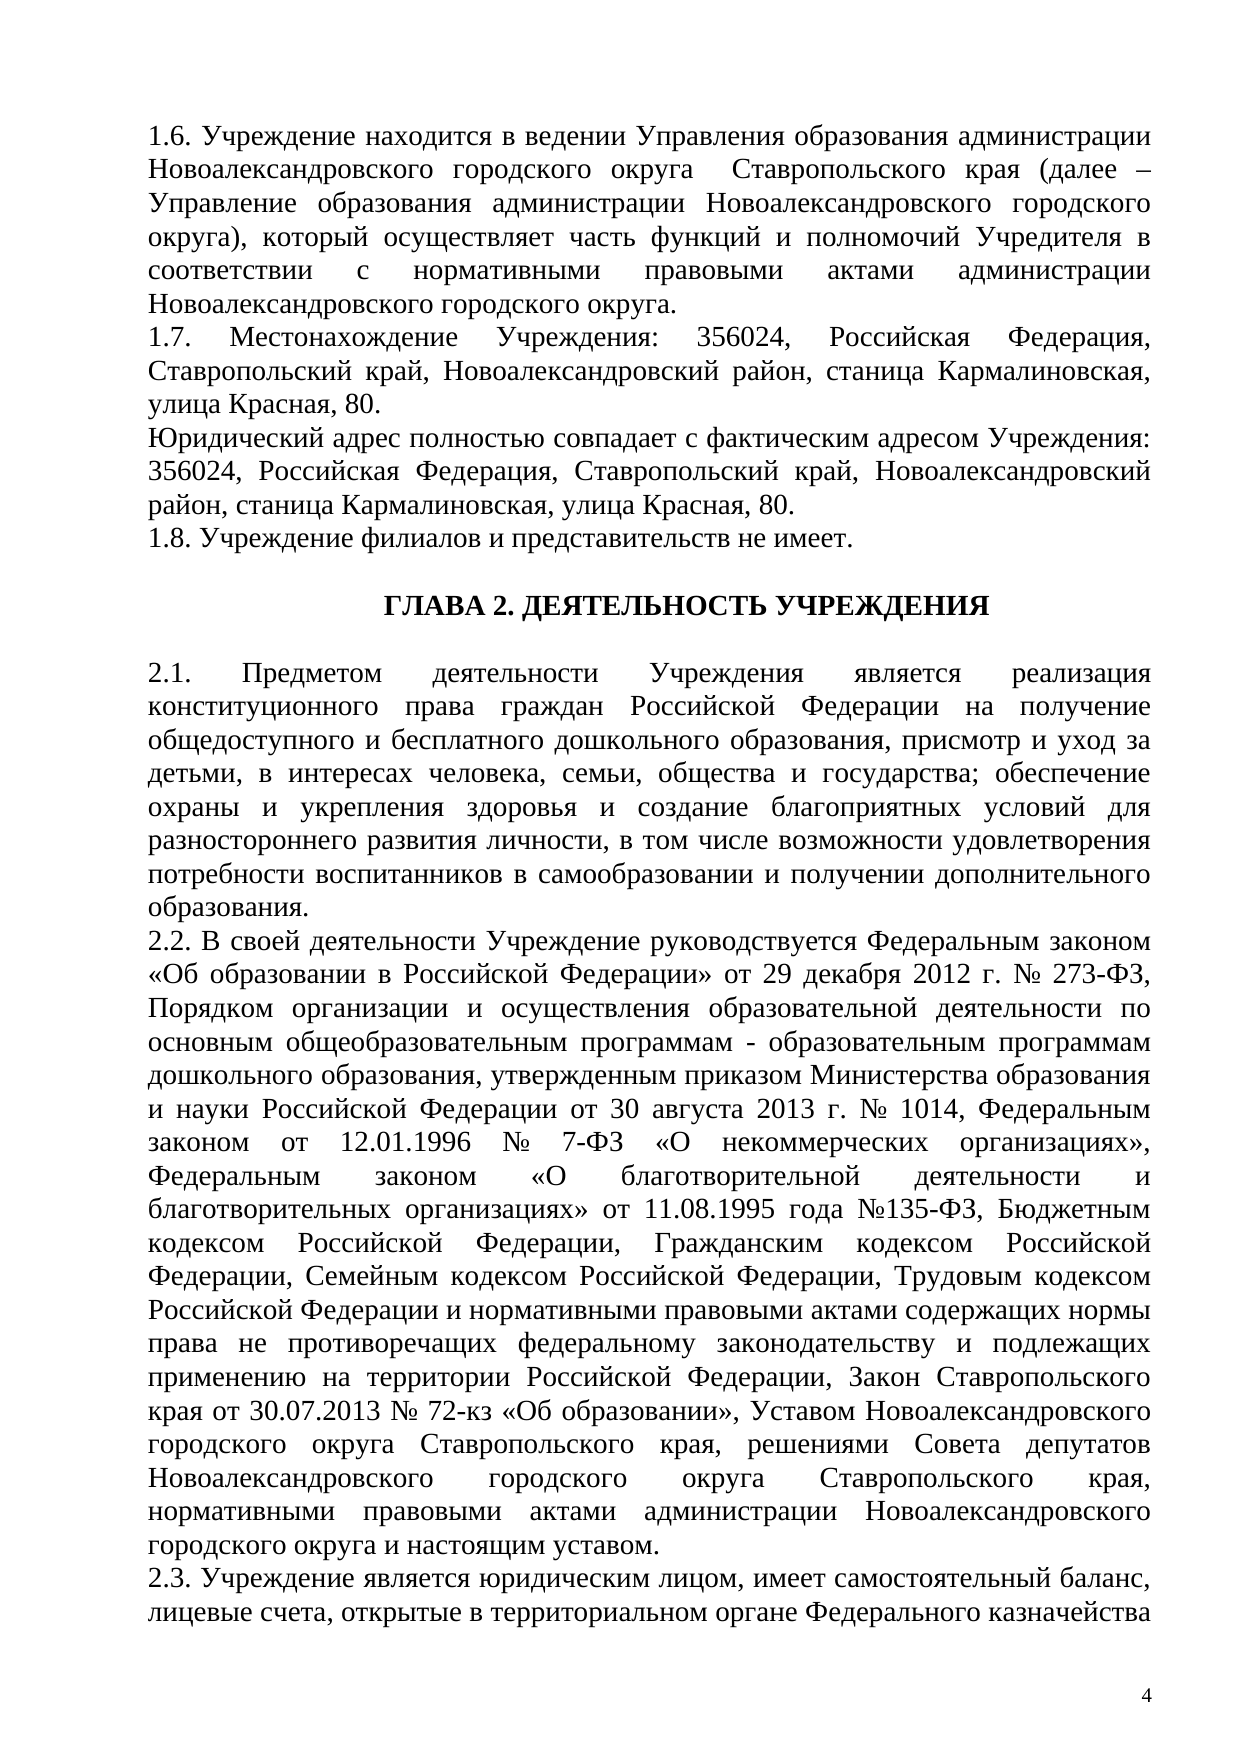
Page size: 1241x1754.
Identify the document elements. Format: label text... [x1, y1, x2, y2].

text 1.7. Местонахождение Учреждения: 356024, Российская Федерация, Ставропольский край, Новоалександровский район, станица Кармалиновская, улица Красная, 80. [148, 319, 1152, 420]
text Юридический адрес полностью совпадает с фактическим адресом Учреждения: 356024, Российская Федерация, Ставропольский край, Новоалександровский район, станица Кармалиновская, улица Красная, 80. [148, 420, 1152, 521]
text 1.6. Учреждение находится в ведении Управления образования администрации Новоалександровского городского округа Ставропольского края (далее – Управление образования администрации Новоалександровского городского округа), который осуществляет часть функций и полномочий Учредителя в соответствии с нормативными правовыми актами администрации Новоалександровского городского округа. [148, 118, 1152, 319]
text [148, 1560, 1152, 1627]
text 2.2. В своей деятельности Учреждение руководствуется Федеральным законом «Об образовании в Российской Федерации» от 29 декабря . № 273-ФЗ, Порядком организации и осуществления образовательной деятельности по основным общеобразовательным программам - образовательным программам дошкольного образования, утвержденным приказом Министерства образования и науки Российской Федерации от 30 августа . № 1014, Федеральным законом от 12.01.1996 № 7-ФЗ «О некоммерческих организациях», Федеральным законом «О благотворительной деятельности и благотворительных организациях» от 11.08.1995 года №135-ФЗ, Бюджетным кодексом Российской Федерации, Гражданским кодексом Российской Федерации, Семейным кодексом Российской Федерации, Трудовым кодексом Российской Федерации и нормативными правовыми актами содержащих нормы права не противоречащих федеральному законодательству и подлежащих применению на территории Российской Федерации, Закон Ставропольского края от 30.07.2013 № 72-кз «Об образовании», Уставом Новоалександровского городского округа Ставропольского края, решениями Совета депутатов Новоалександровского городского округа Ставропольского края, нормативными правовыми актами администрации Новоалександровского городского округа и настоящим уставом. [148, 923, 1152, 1560]
text 1.8. Учреждение филиалов и представительств не имеет. [148, 521, 1152, 554]
text 2.1. Предметом деятельности Учреждения является реализация конституционного права граждан Российской Федерации на получение общедоступного и бесплатного дошкольного образования, присмотр и уход за детьми, в интересах человека, семьи, общества и государства; обеспечение охраны и укрепления здоровья и создание благоприятных условий для разностороннего развития личности, в том числе возможности удовлетворения потребности воспитанников в самообразовании и получении дополнительного образования. [148, 655, 1152, 923]
text ГЛАВА 2. ДЕЯТЕЛЬНОСТЬ УЧРЕЖДЕНИЯ [148, 588, 1152, 621]
